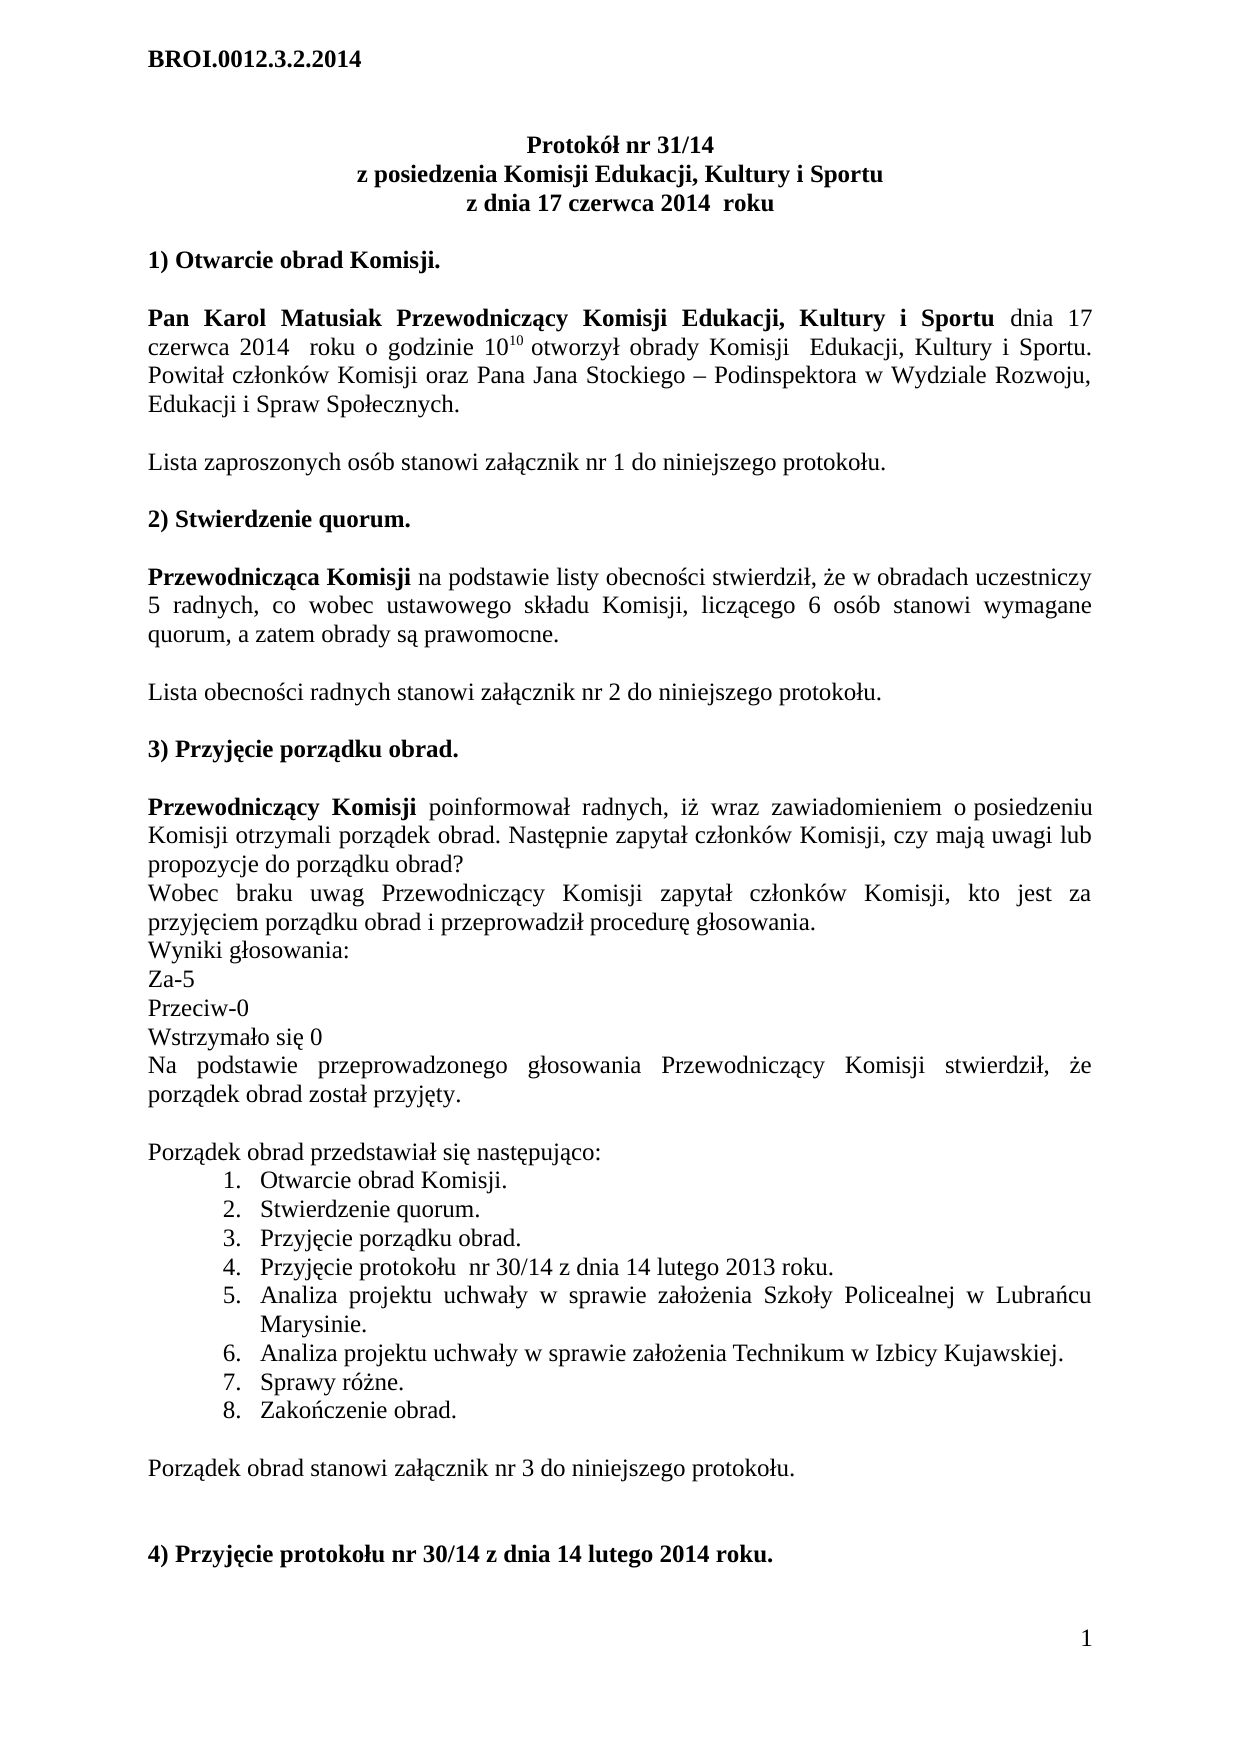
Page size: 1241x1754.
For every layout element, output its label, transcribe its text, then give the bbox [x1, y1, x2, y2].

text Przeciw-0 [148, 993, 1093, 1022]
list Zakończenie obrad. [223, 1396, 1093, 1424]
text z dnia 17 czerwca 2014 roku [148, 188, 1093, 217]
text Protokół nr 31/14 [148, 131, 1093, 159]
text Lista obecności radnych stanowi załącznik nr 2 do niniejszego protokołu. [148, 677, 1093, 706]
list Otwarcie obrad Komisji. [223, 1166, 1093, 1194]
list Przyjęcie protokołu nr 30/14 z dnia 14 lutego 2013 roku. [223, 1252, 1093, 1281]
text z posiedzenia Komisji Edukacji, Kultury i Sportu [148, 159, 1093, 188]
list Sprawy różne. [223, 1367, 1093, 1396]
text Porządek obrad przedstawiał się następująco: [148, 1137, 1093, 1166]
text Za-5 [148, 964, 1093, 993]
list Analiza projektu uchwały w sprawie założenia Technikum w Izbicy Kujawskiej. [223, 1338, 1093, 1367]
text Przewodniczący Komisji poinformował radnych, iż wraz zawiadomieniem o posiedzeniu Komisji otrzymali porządek obrad. Następnie zapytał członków Komisji, czy mają uwagi lub propozycje do porządku obrad? [148, 792, 1093, 878]
text 3) Przyjęcie porządku obrad. [148, 734, 1093, 763]
text Przewodnicząca Komisji na podstawie listy obecności stwierdził, że w obradach uczestniczy 5 radnych, co wobec ustawowego składu Komisji, liczącego 6 osób stanowi wymagane quorum, a zatem obrady są prawomocne. [148, 562, 1093, 648]
text 2) Stwierdzenie quorum. [148, 504, 1093, 533]
text Porządek obrad stanowi załącznik nr 3 do niniejszego protokołu. [148, 1453, 1093, 1482]
text 4) Przyjęcie protokołu nr 30/14 z dnia 14 lutego 2014 roku. [148, 1539, 1093, 1568]
text Wyniki głosowania: [148, 936, 1093, 964]
list Przyjęcie porządku obrad. [223, 1223, 1093, 1252]
list Stwierdzenie quorum. [223, 1194, 1093, 1223]
text Wobec braku uwag Przewodniczący Komisji zapytał członków Komisji, kto jest za przyjęciem porządku obrad i przeprowadził procedurę głosowania. [148, 878, 1093, 936]
text Lista zaproszonych osób stanowi załącznik nr 1 do niniejszego protokołu. [148, 447, 1093, 476]
list Analiza projektu uchwały w sprawie założenia Szkoły Policealnej w Lubrańcu Marysinie. [223, 1281, 1093, 1338]
text Pan Karol Matusiak Przewodniczący Komisji Edukacji, Kultury i Sportu dnia 17 czerwca 2014 roku o godzinie 1010 otworzył obrady Komisji Edukacji, Kultury i Sportu. Powitał członków Komisji oraz Pana Jana Stockiego – Podinspektora w Wydziale Rozwoju, Edukacji i Spraw Społecznych. [148, 303, 1093, 418]
text 1) Otwarcie obrad Komisji. [148, 246, 1093, 274]
text Wstrzymało się 0 [148, 1022, 1093, 1051]
text Na podstawie przeprowadzonego głosowania Przewodniczący Komisji stwierdził, że porządek obrad został przyjęty. [148, 1051, 1093, 1108]
text BROI.0012.3.2.2014 [148, 44, 1093, 73]
